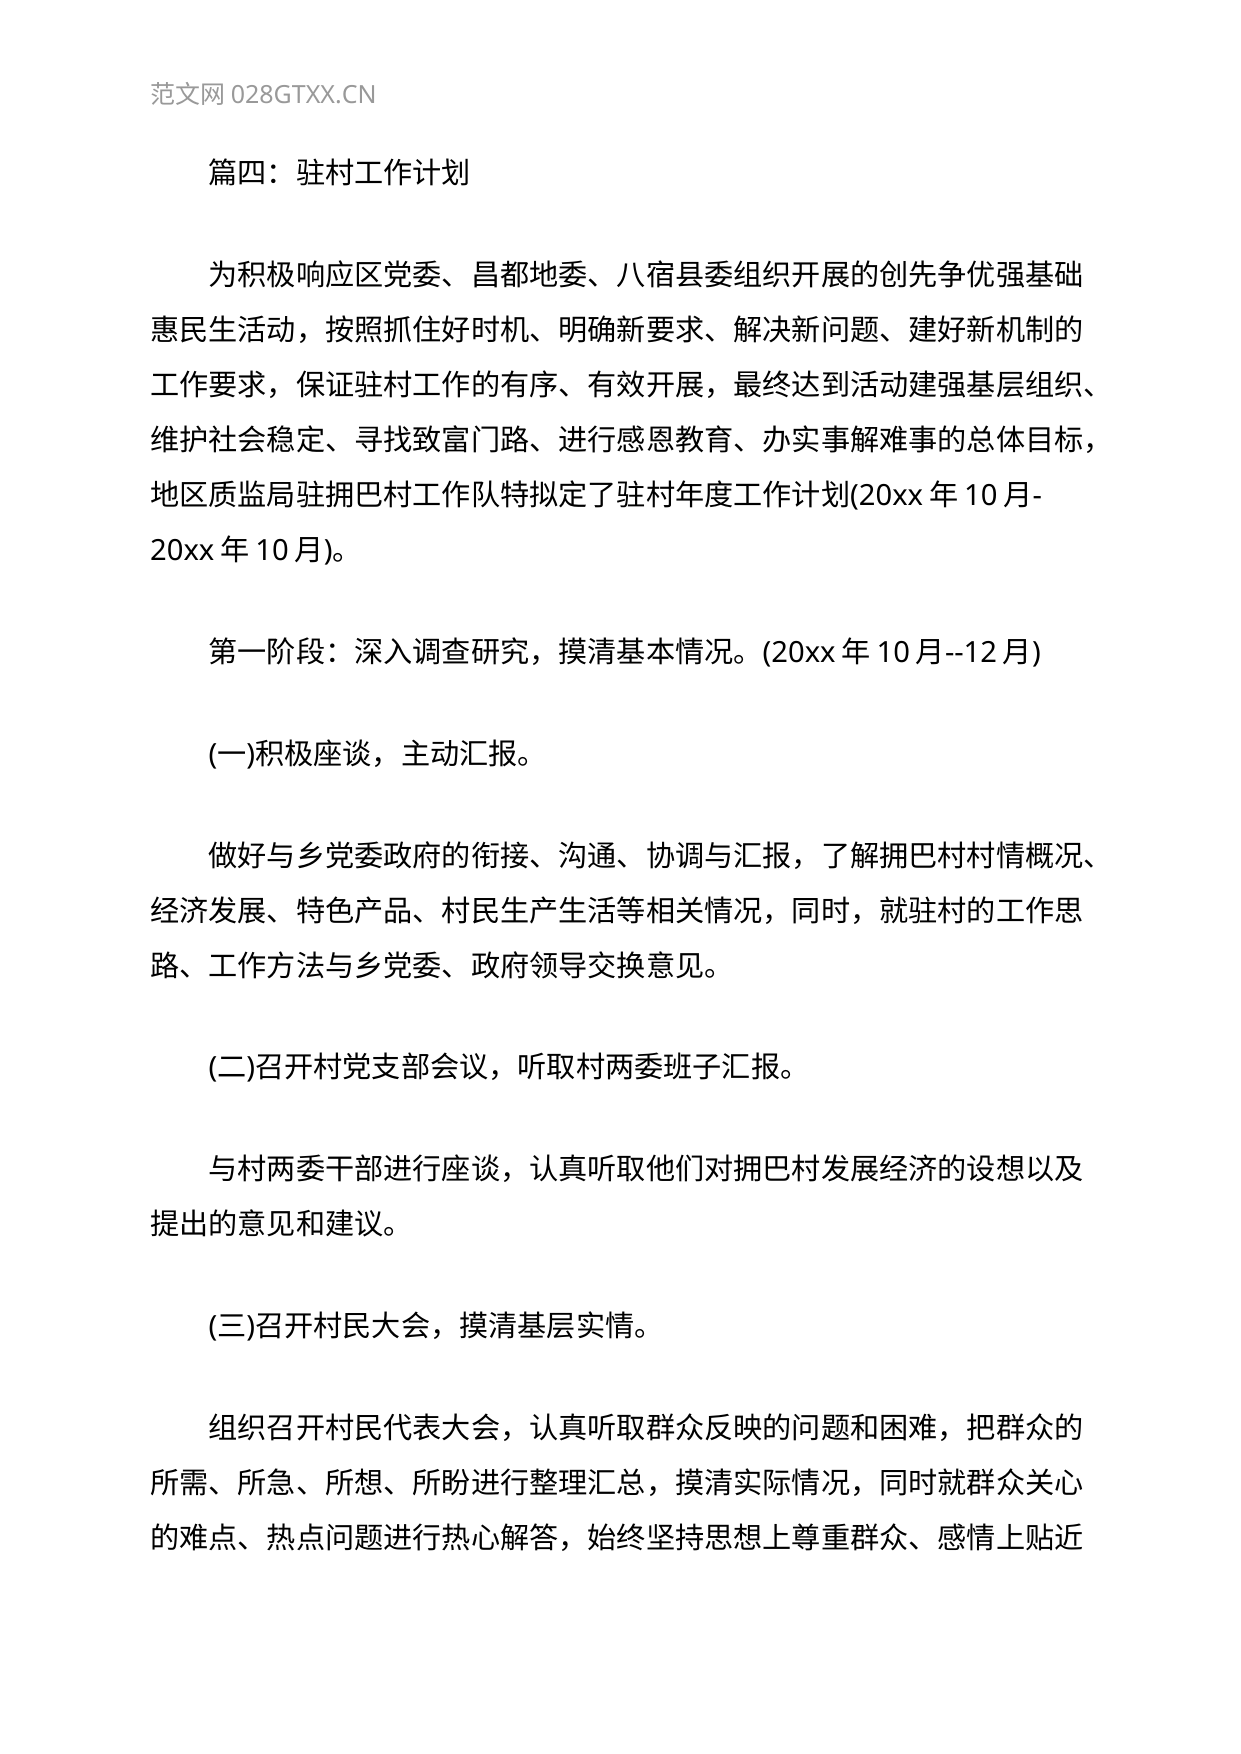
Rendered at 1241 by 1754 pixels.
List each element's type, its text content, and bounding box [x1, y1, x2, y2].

text 第一阶段：深入调查研究，摸清基本情况。(20xx年10月--12月) [150, 628, 1090, 671]
text 为积极响应区党委、昌都地委、八宿县委组织开展的创先争优强基础惠民生活动，按照抓住好时机、明确新要求、解决新问题、建好新机制的工作要求，保证驻村工作的有序、有效开展，最终达到活动建强基层组织、维护社会稳定、寻找致富门路、进行感恩教育、办实事解难事的总体目标，地区质监局驻拥巴村工作队特拟定了驻村年度工作计划(20xx年10月-20xx年10月)。 [150, 252, 1090, 569]
text 与村两委干部进行座谈，认真听取他们对拥巴村发展经济的设想以及提出的意见和建议。 [150, 1146, 1090, 1243]
text (一)积极座谈，主动汇报。 [150, 730, 1090, 773]
text (三)召开村民大会，摸清基层实情。 [150, 1302, 1090, 1345]
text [150, 1404, 1090, 1557]
text (二)召开村党支部会议，听取村两委班子汇报。 [150, 1044, 1090, 1086]
text 做好与乡党委政府的衔接、沟通、协调与汇报，了解拥巴村村情概况、经济发展、特色产品、村民生产生活等相关情况，同时，就驻村的工作思路、工作方法与乡党委、政府领导交换意见。 [150, 832, 1090, 984]
text 篇四：驻村工作计划 [150, 150, 1090, 192]
